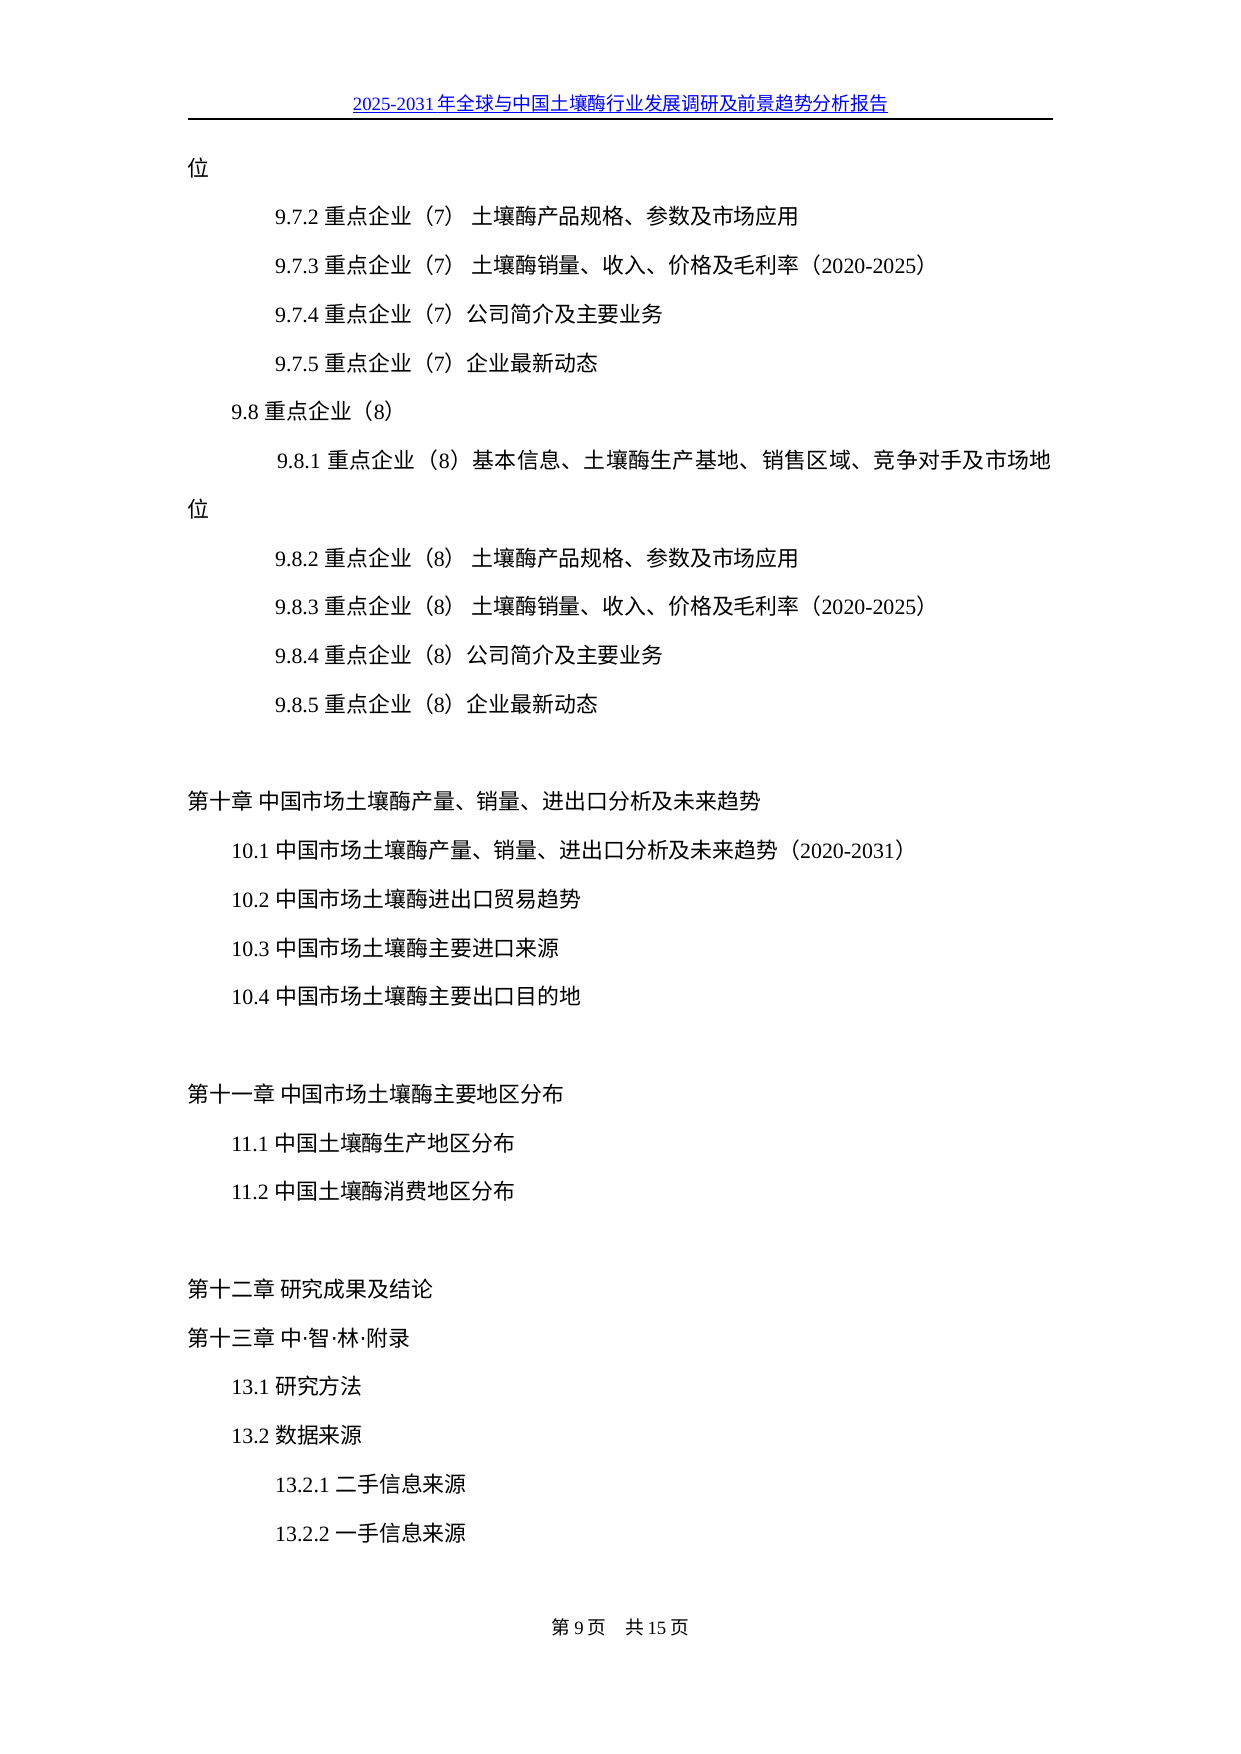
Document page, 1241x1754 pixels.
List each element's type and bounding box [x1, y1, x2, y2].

text [187, 150, 1053, 1548]
